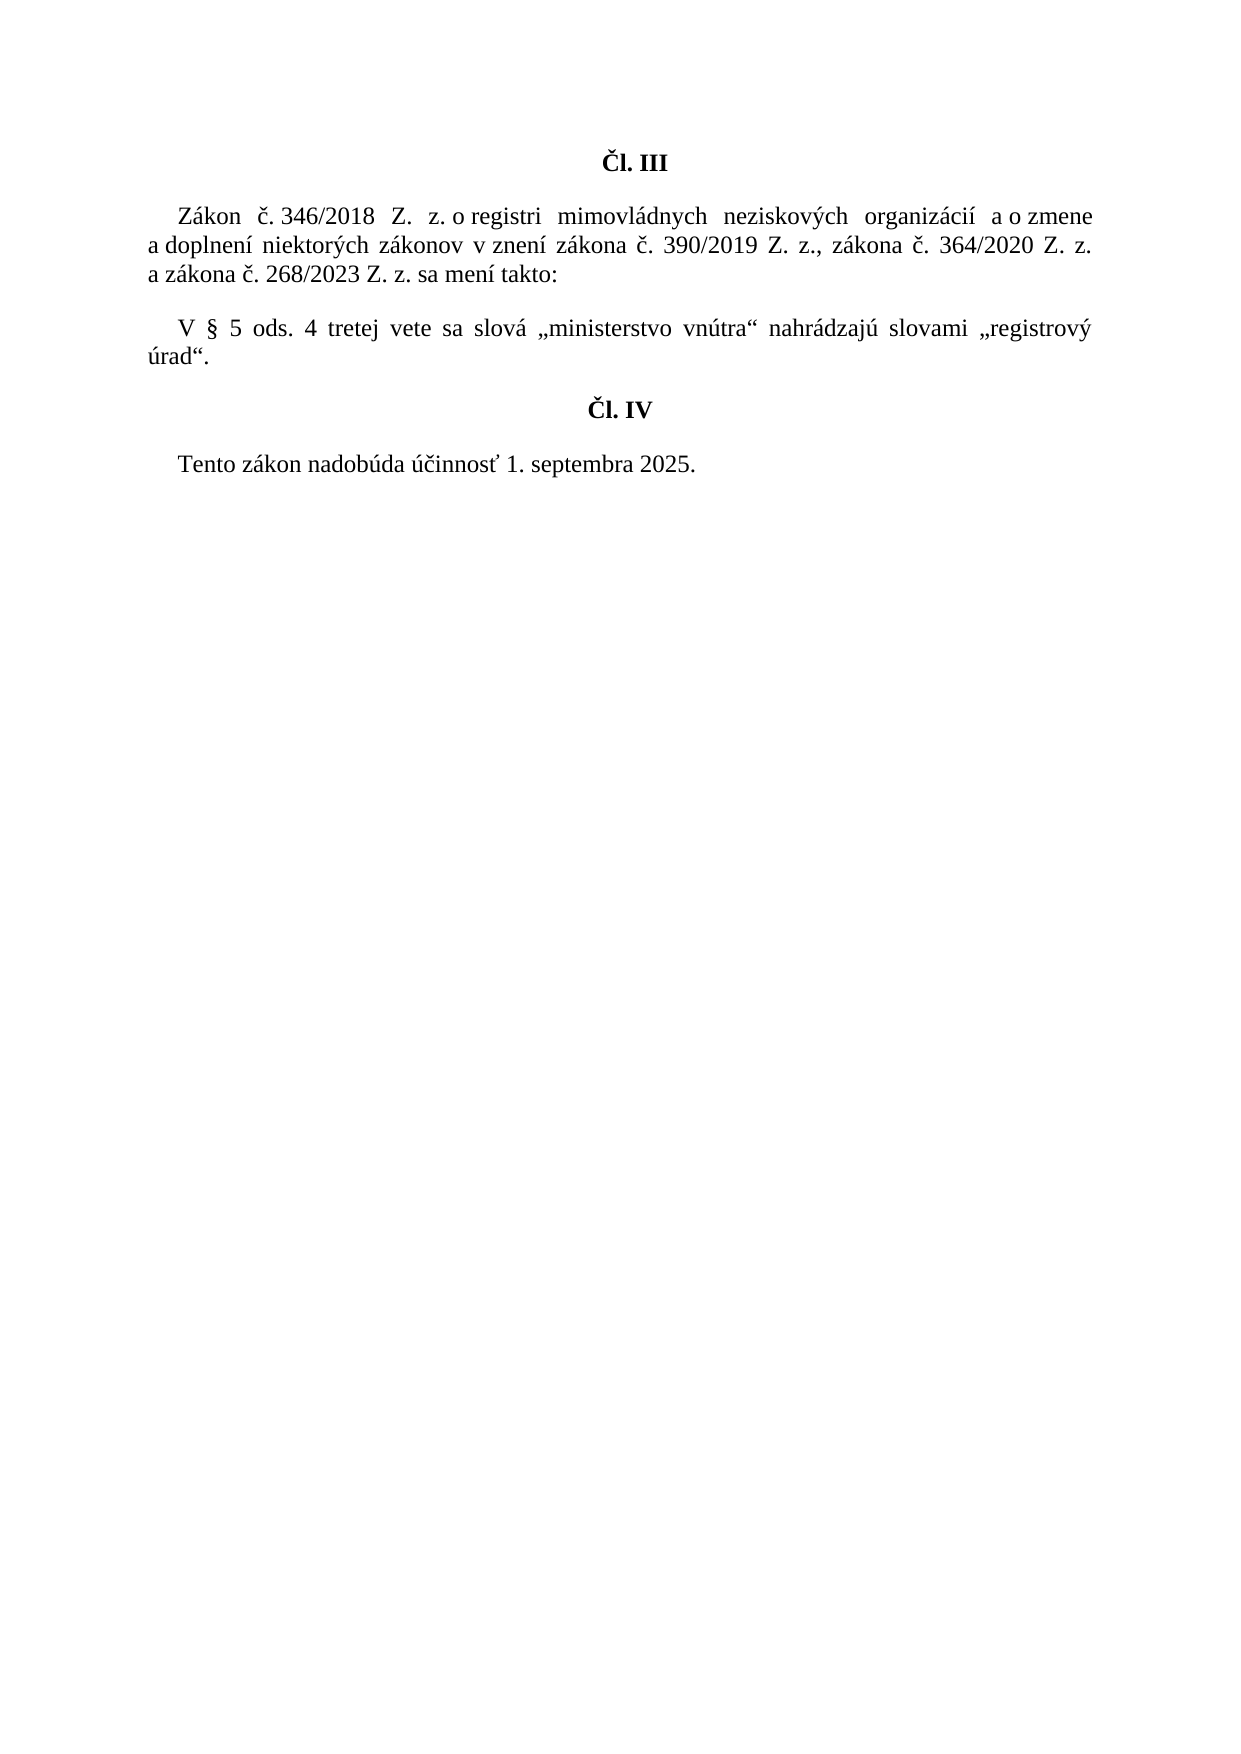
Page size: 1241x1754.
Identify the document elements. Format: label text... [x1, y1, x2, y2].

text Tento zákon nadobúda účinnosť 1. septembra 2025. [148, 449, 1093, 478]
text Zákon č. 346/2018 Z. z. o registri mimovládnych neziskových organizácií a o zmene a doplnení niektorých zákonov v znení zákona č. 390/2019 Z. z., zákona č. 364/2020 Z. z. a zákona č. 268/2023 Z. z. sa mení takto: [148, 201, 1093, 288]
text V § 5 ods. 4 tretej vete sa slová „ministerstvo vnútra“ nahrádzajú slovami „registrový úrad“. [148, 313, 1093, 370]
text Čl. IV [148, 395, 1093, 424]
text Čl. III [148, 148, 1093, 176]
